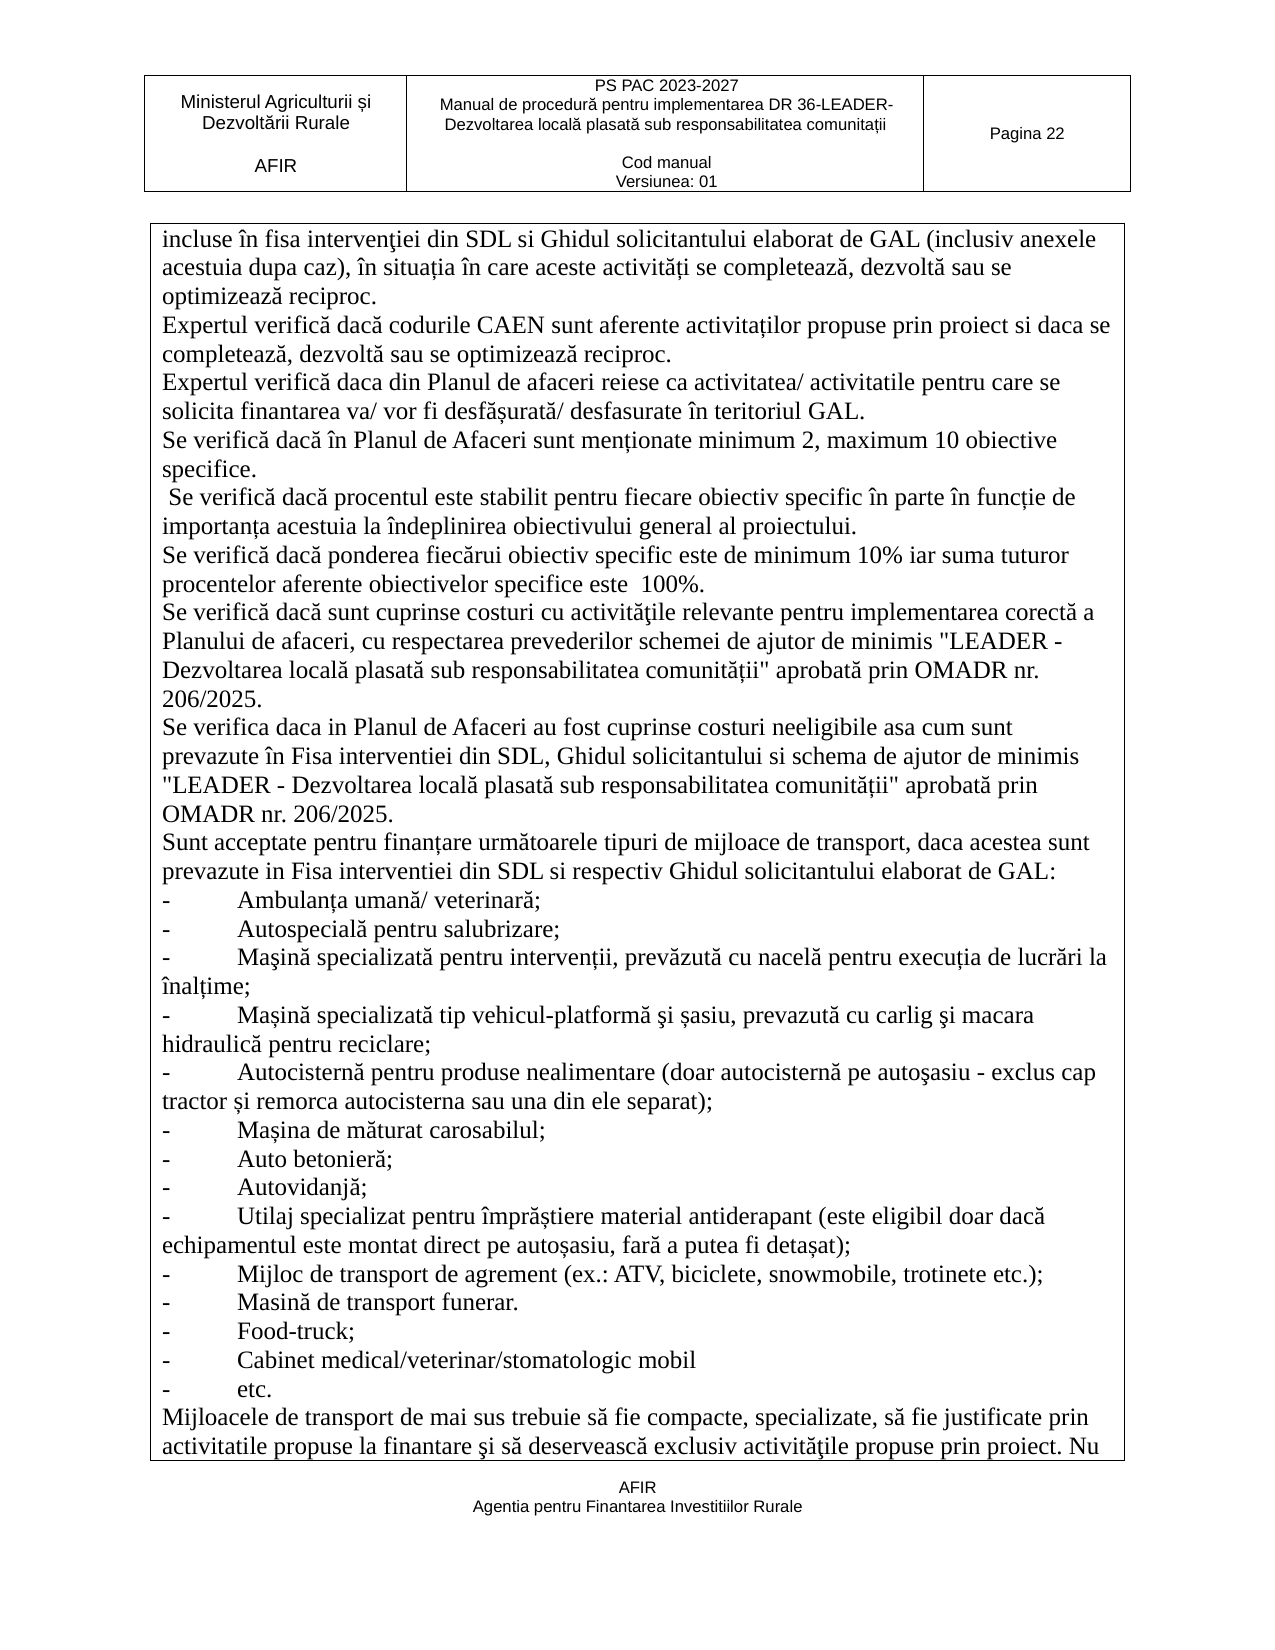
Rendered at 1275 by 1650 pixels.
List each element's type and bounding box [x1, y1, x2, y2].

table_cell [151, 224, 1124, 1460]
